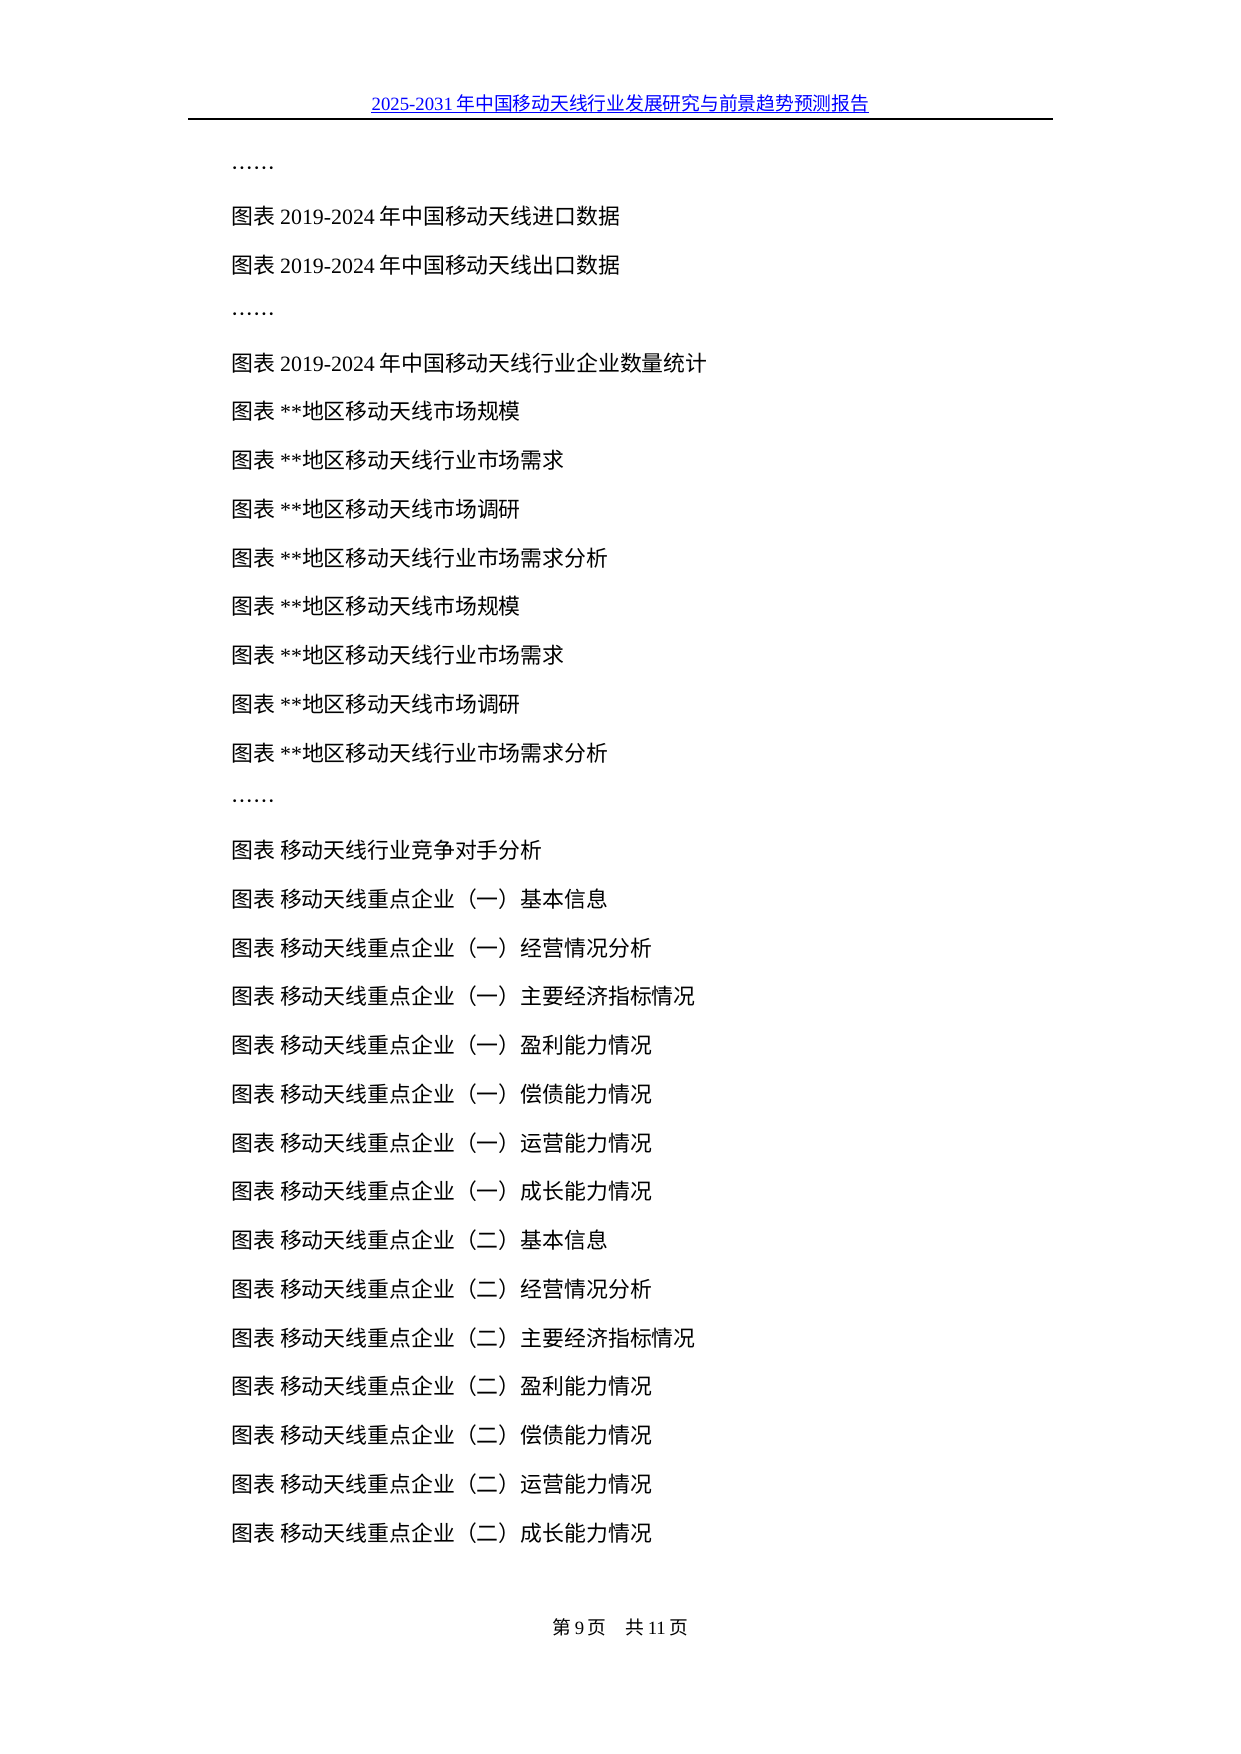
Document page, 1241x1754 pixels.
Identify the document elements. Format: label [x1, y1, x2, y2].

text [187, 150, 1053, 1548]
